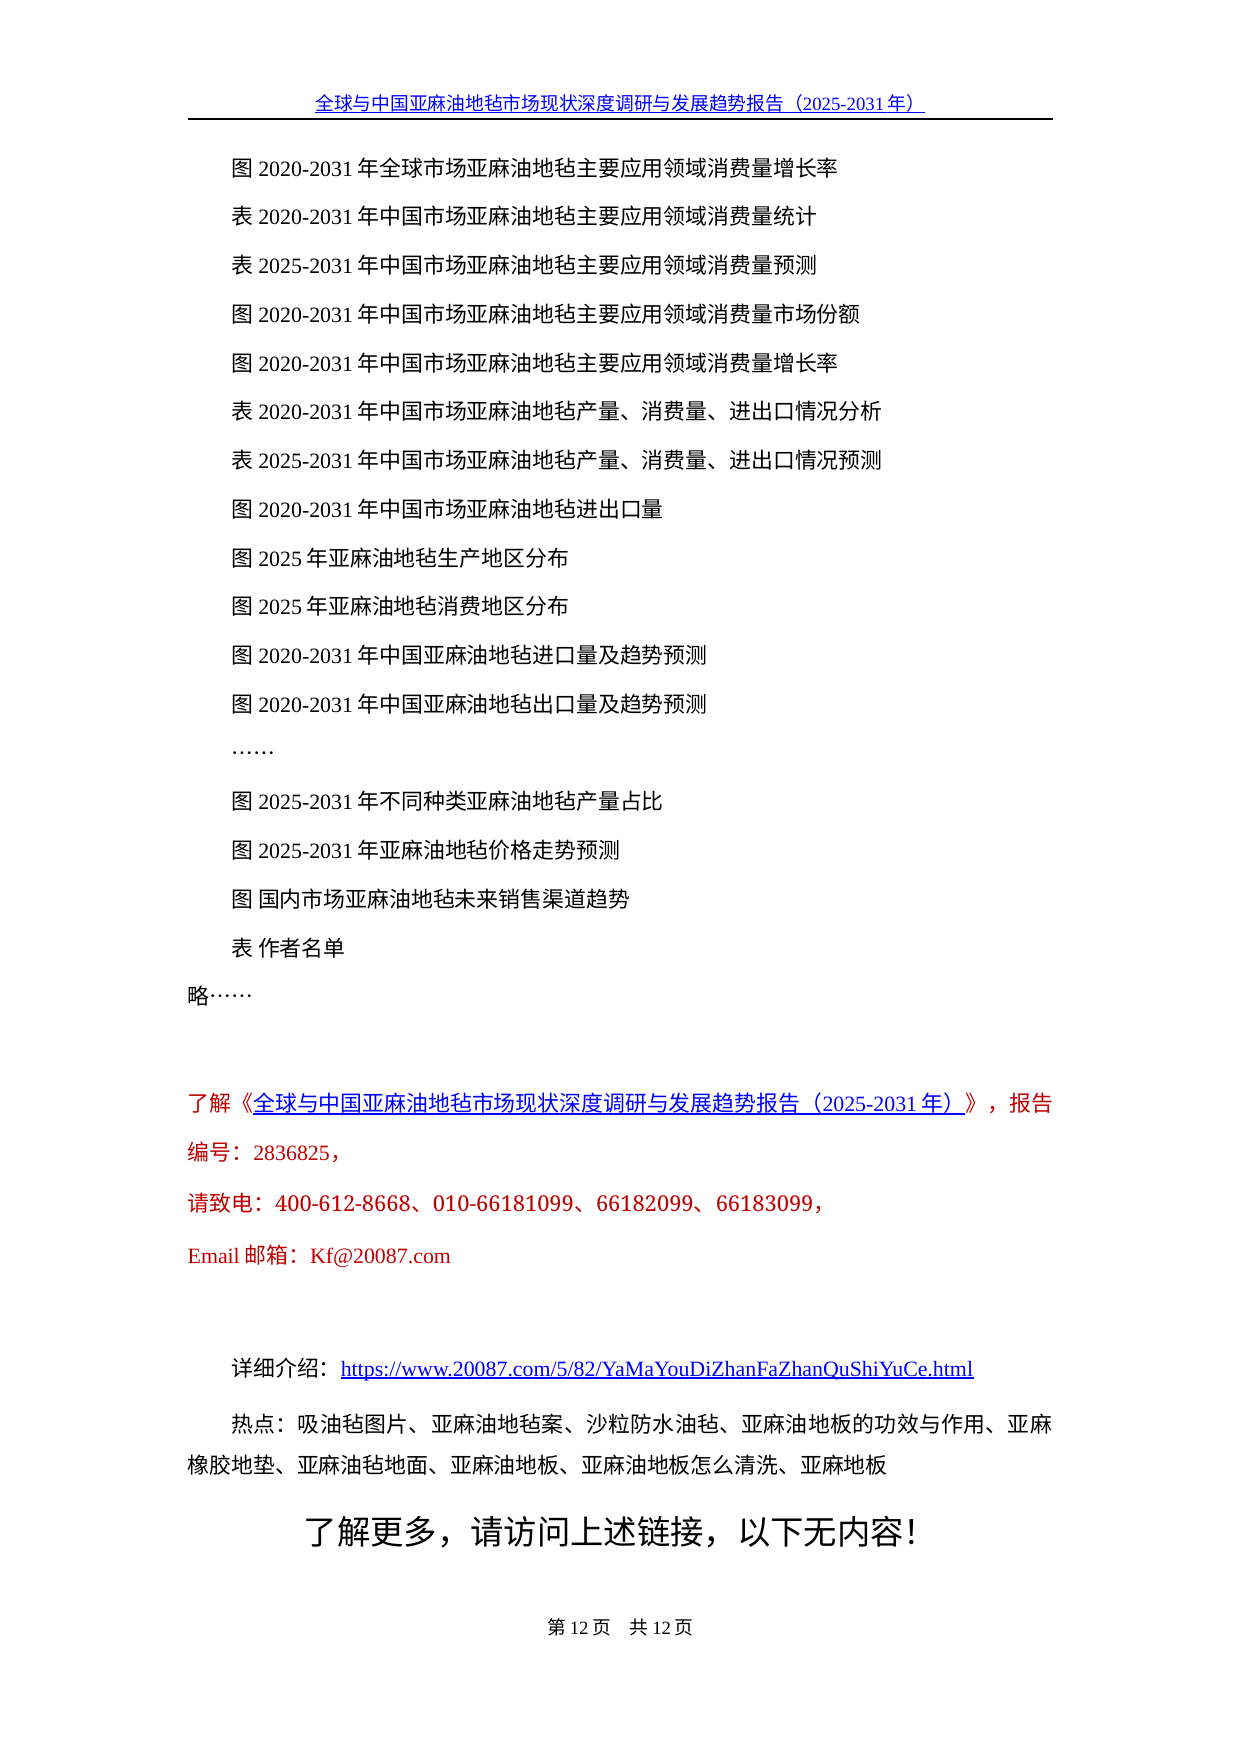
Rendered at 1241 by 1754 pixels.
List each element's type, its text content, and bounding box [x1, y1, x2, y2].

title 了解更多，请访问上述链接，以下无内容！ [187, 1497, 1053, 1562]
text 请致电：400-612-8668、010-66181099、66182099、66183099， [187, 1186, 1053, 1218]
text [187, 150, 1053, 1011]
text 了解《全球与中国亚麻油地毡市场现状深度调研与发展趋势报告（2025-2031年）》，报告编号：2836825， [187, 1085, 1053, 1167]
text Email邮箱：Kf@20087.com [187, 1237, 1053, 1270]
text 详细介绍：https://www.20087.com/5/82/YaMaYouDiZhanFaZhanQuShiYuCe.html [187, 1350, 1053, 1383]
text 热点：吸油毡图片、亚麻油地毡案、沙粒防水油毡、亚麻油地板的功效与作用、亚麻橡胶地垫、亚麻油毡地面、亚麻油地板、亚麻油地板怎么清洗、亚麻地板 [187, 1407, 1053, 1480]
